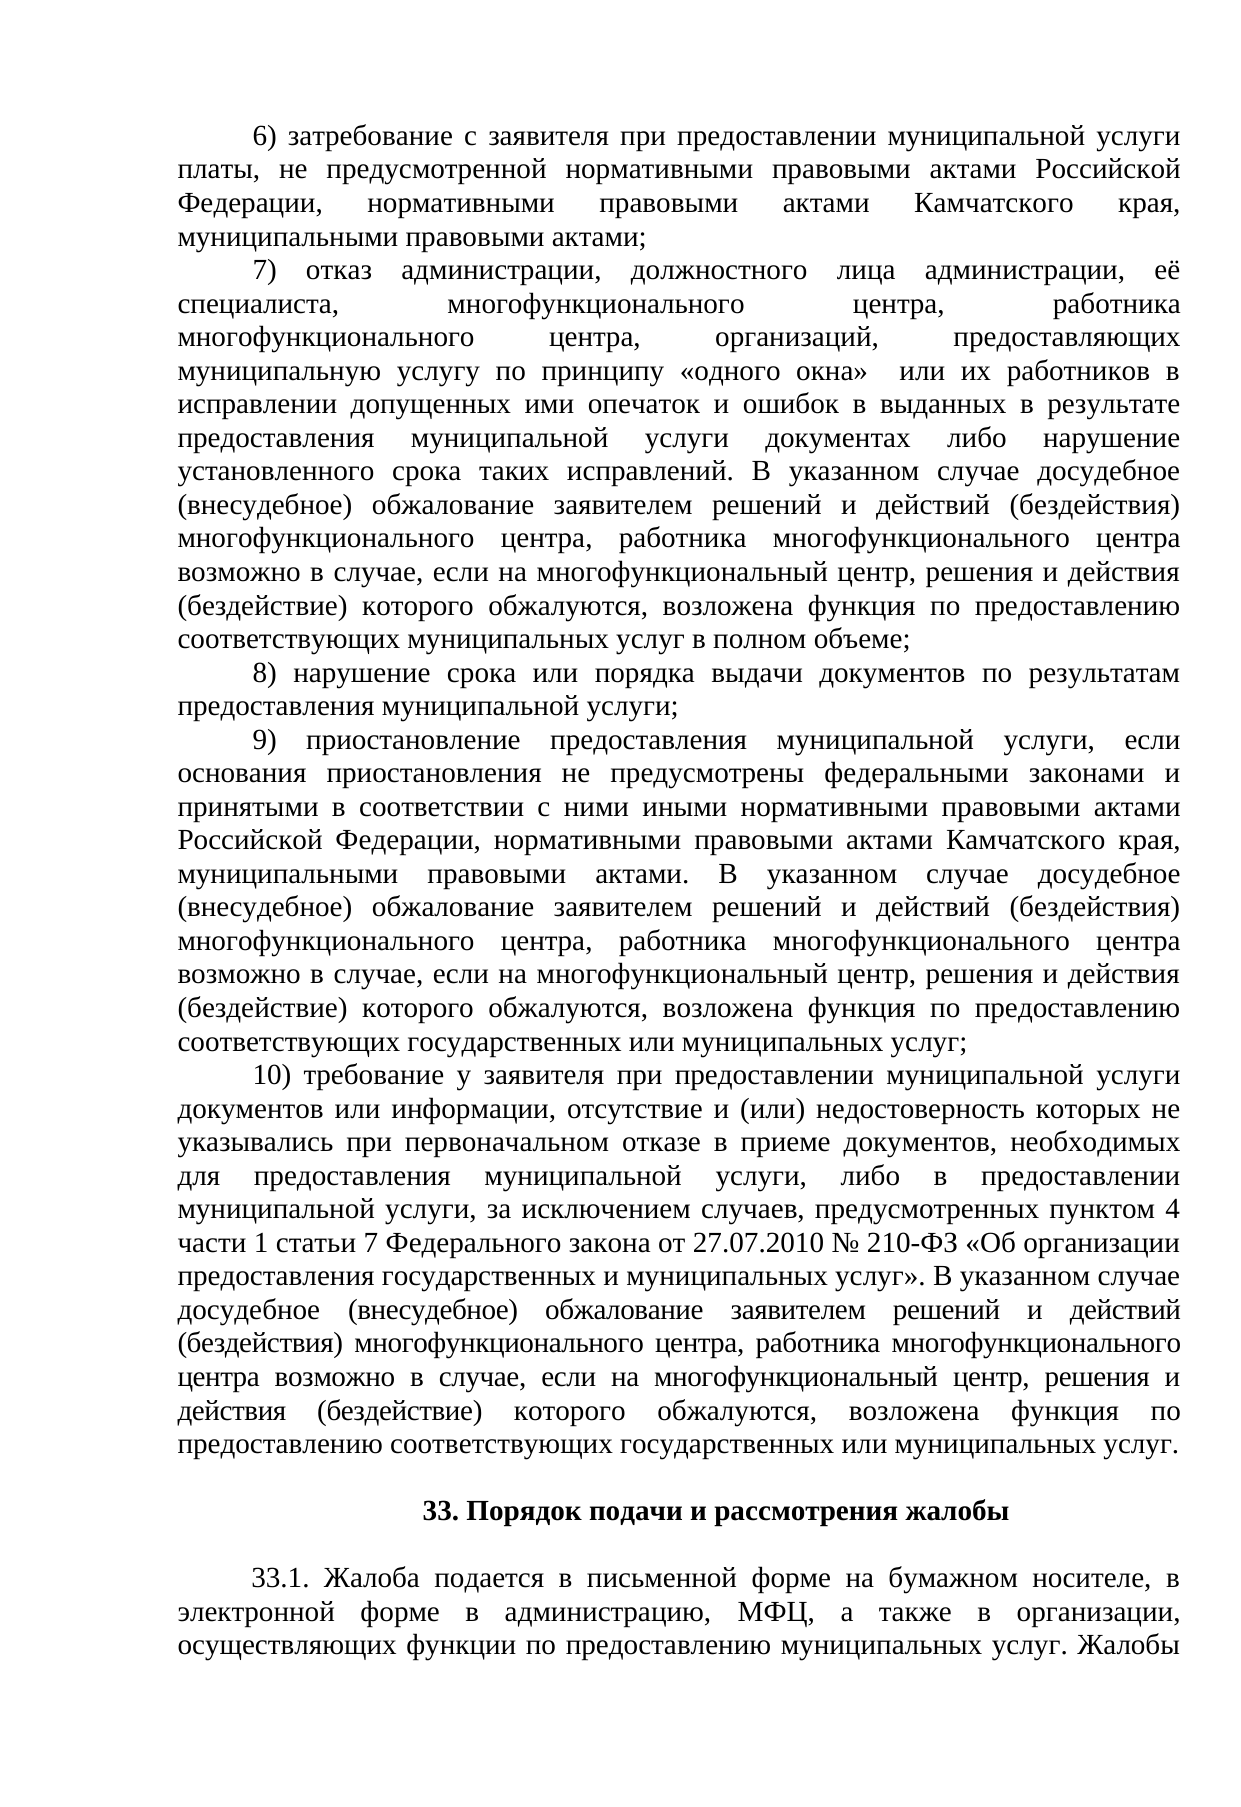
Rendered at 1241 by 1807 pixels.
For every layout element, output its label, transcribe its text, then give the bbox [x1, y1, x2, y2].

text 8) нарушение срока или порядка выдачи документов по результатам предоставления муниципальной услуги; [177, 655, 1181, 722]
text 9) приостановление предоставления муниципальной услуги, если основания приостановления не предусмотрены федеральными законами и принятыми в соответствии с ними иными нормативными правовыми актами Российской Федерации, нормативными правовыми актами Камчатского края, муниципальными правовыми актами. В указанном случае досудебное (внесудебное) обжалование заявителем решений и действий (бездействия) многофункционального центра, работника многофункционального центра возможно в случае, если на многофункциональный центр, решения и действия (бездействие) которого обжалуются, возложена функция по предоставлению соответствующих государственных или муниципальных услуг; [177, 722, 1181, 1057]
text 33. Порядок подачи и рассмотрения жалобы [177, 1493, 1181, 1527]
text 7) отказ администрации, должностного лица администрации, её специалиста, многофункционального центра, работника многофункционального центра, организаций, предоставляющих муниципальную услугу по принципу «одного окна» или их работников в исправлении допущенных ими опечаток и ошибок в выданных в результате предоставления муниципальной услуги документах либо нарушение установленного срока таких исправлений. В указанном случае досудебное (внесудебное) обжалование заявителем решений и действий (бездействия) многофункционального центра, работника многофункционального центра возможно в случае, если на многофункциональный центр, решения и действия (бездействие) которого обжалуются, возложена функция по предоставлению соответствующих муниципальных услуг в полном объеме; [177, 252, 1181, 655]
text 10) требование у заявителя при предоставлении муниципальной услуги документов или информации, отсутствие и (или) недостоверность которых не указывались при первоначальном отказе в приеме документов, необходимых для предоставления муниципальной услуги, либо в предоставлении муниципальной услуги, за исключением случаев, предусмотренных пунктом 4 части 1 статьи 7 Федерального закона от 27.07.2010 № 210-ФЗ «Об организации предоставления государственных и муниципальных услуг». В указанном случае досудебное (внесудебное) обжалование заявителем решений и действий (бездействия) многофункционального центра, работника многофункционального центра возможно в случае, если на многофункциональный центр, решения и действия (бездействие) которого обжалуются, возложена функция по предоставлению соответствующих государственных или муниципальных услуг. [177, 1057, 1181, 1460]
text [177, 1560, 1181, 1661]
text 6) затребование с заявителя при предоставлении муниципальной услуги платы, не предусмотренной нормативными правовыми актами Российской Федерации, нормативными правовыми актами Камчатского края, муниципальными правовыми актами; [177, 118, 1181, 252]
